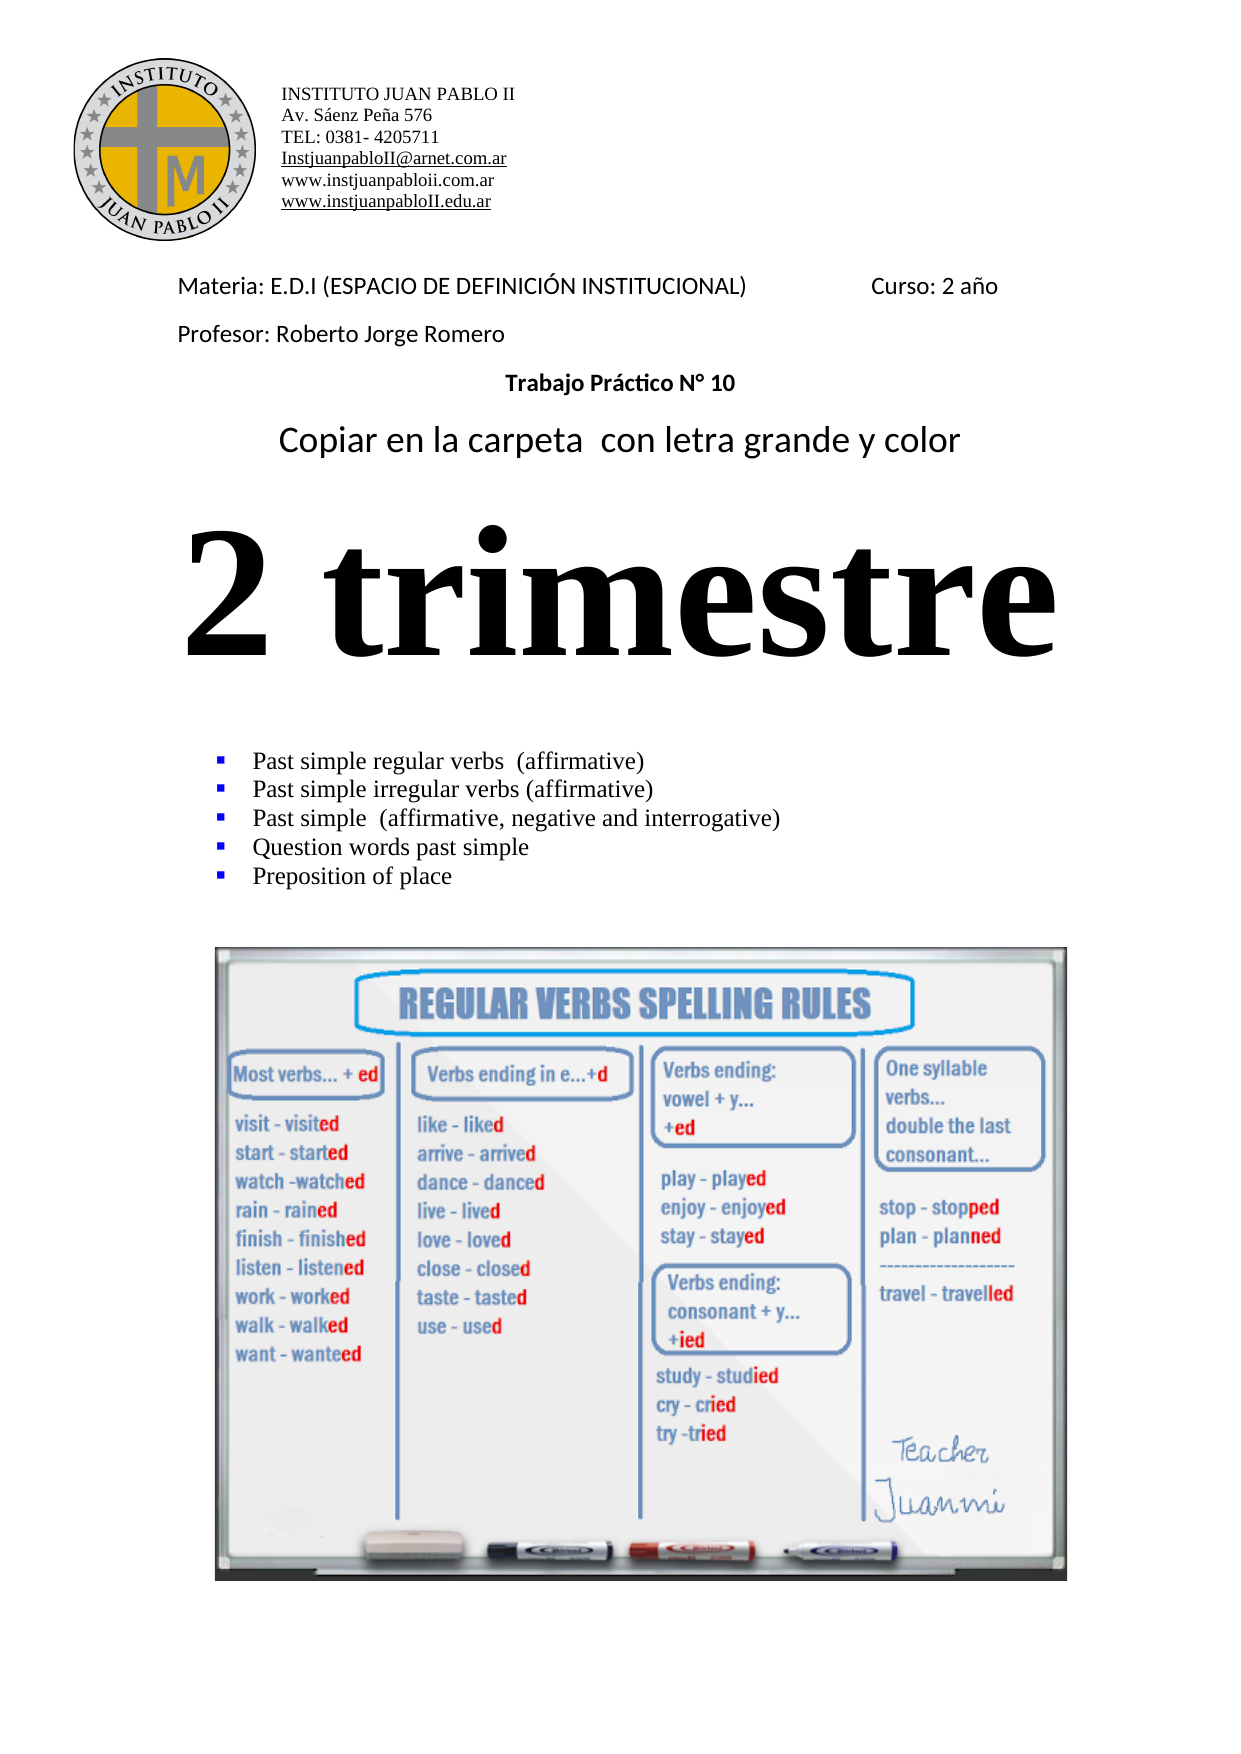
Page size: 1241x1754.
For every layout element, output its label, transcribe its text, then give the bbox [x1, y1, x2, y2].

text 2 trimestre [177, 481, 1063, 696]
picture [214, 947, 1068, 1581]
picture [73, 58, 256, 245]
list Question words past simple [215, 832, 1063, 861]
list Past simple regular verbs (affirmative) [215, 746, 1063, 774]
text Copiar en la carpeta con letra grande y color [177, 416, 1063, 462]
list Preposition of place [215, 861, 1063, 889]
list Past simple (affirmative, negative and interrogative) [215, 803, 1063, 832]
text Materia: E.D.I (ESPACIO DE DEFINICIÓN INSTITUCIONAL) Curso: 2 año [177, 270, 1063, 300]
text Profesor: Roberto Jorge Romero [177, 318, 1063, 349]
list Past simple irregular verbs (affirmative) [215, 774, 1063, 803]
text Trabajo Práctico N° 10 [177, 367, 1063, 398]
